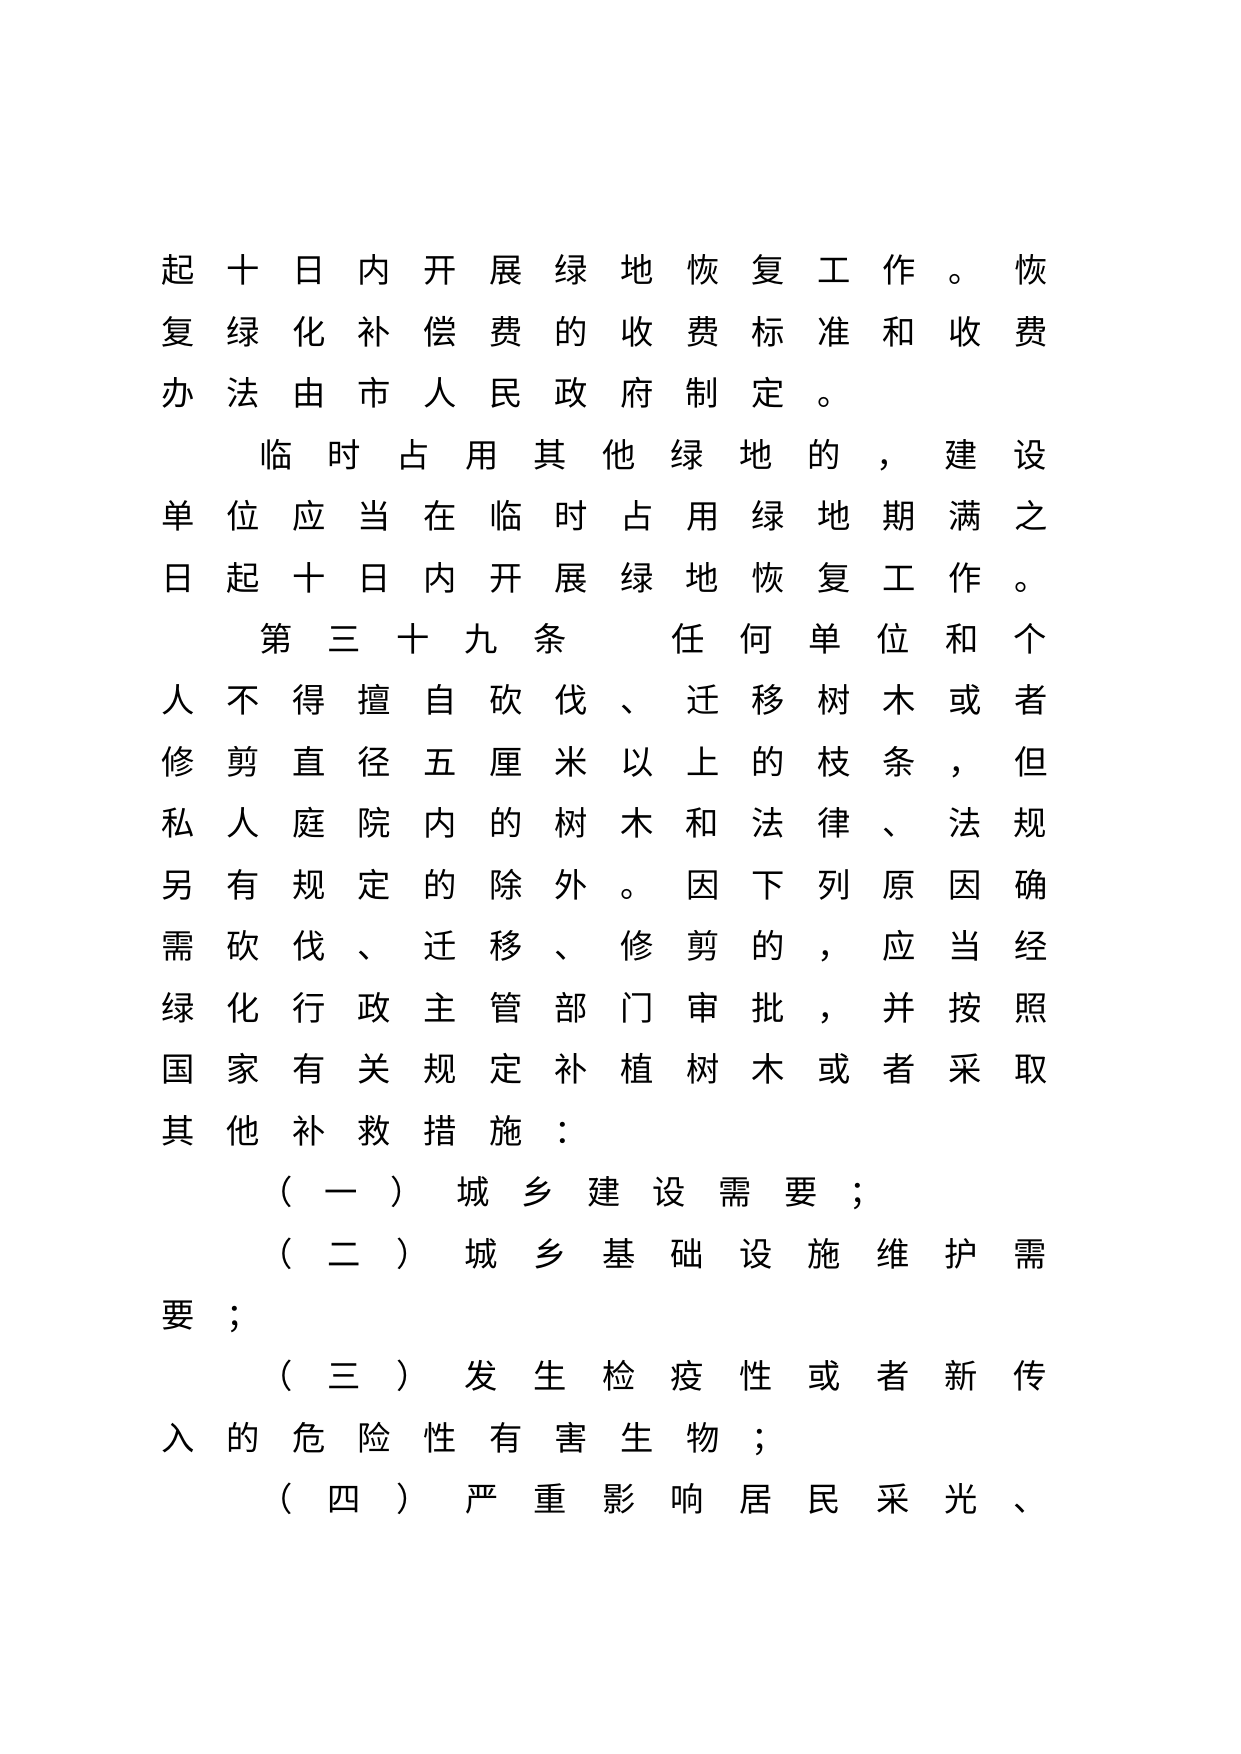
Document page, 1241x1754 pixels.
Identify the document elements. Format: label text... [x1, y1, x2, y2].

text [161, 1467, 1079, 1528]
text （二）城乡基础设施维护需要； [161, 1221, 1079, 1344]
text 第三十九条 任何单位和个人不得擅自砍伐、迁移树木或者修剪直径五厘米以上的枝条，但私人庭院内的树木和法律、法规另有规定的除外。因下列原因确需砍伐、迁移、修剪的，应当经绿化行政主管部门审批，并按照国家有关规定补植树木或者采取其他补救措施： [161, 606, 1079, 1159]
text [161, 237, 1079, 422]
text 临时占用其他绿地的，建设单位应当在临时占用绿地期满之日起十日内开展绿地恢复工作。 [161, 422, 1079, 606]
text （三）发生检疫性或者新传入的危险性有害生物； [161, 1344, 1079, 1467]
text （一）城乡建设需要； [161, 1159, 1079, 1221]
